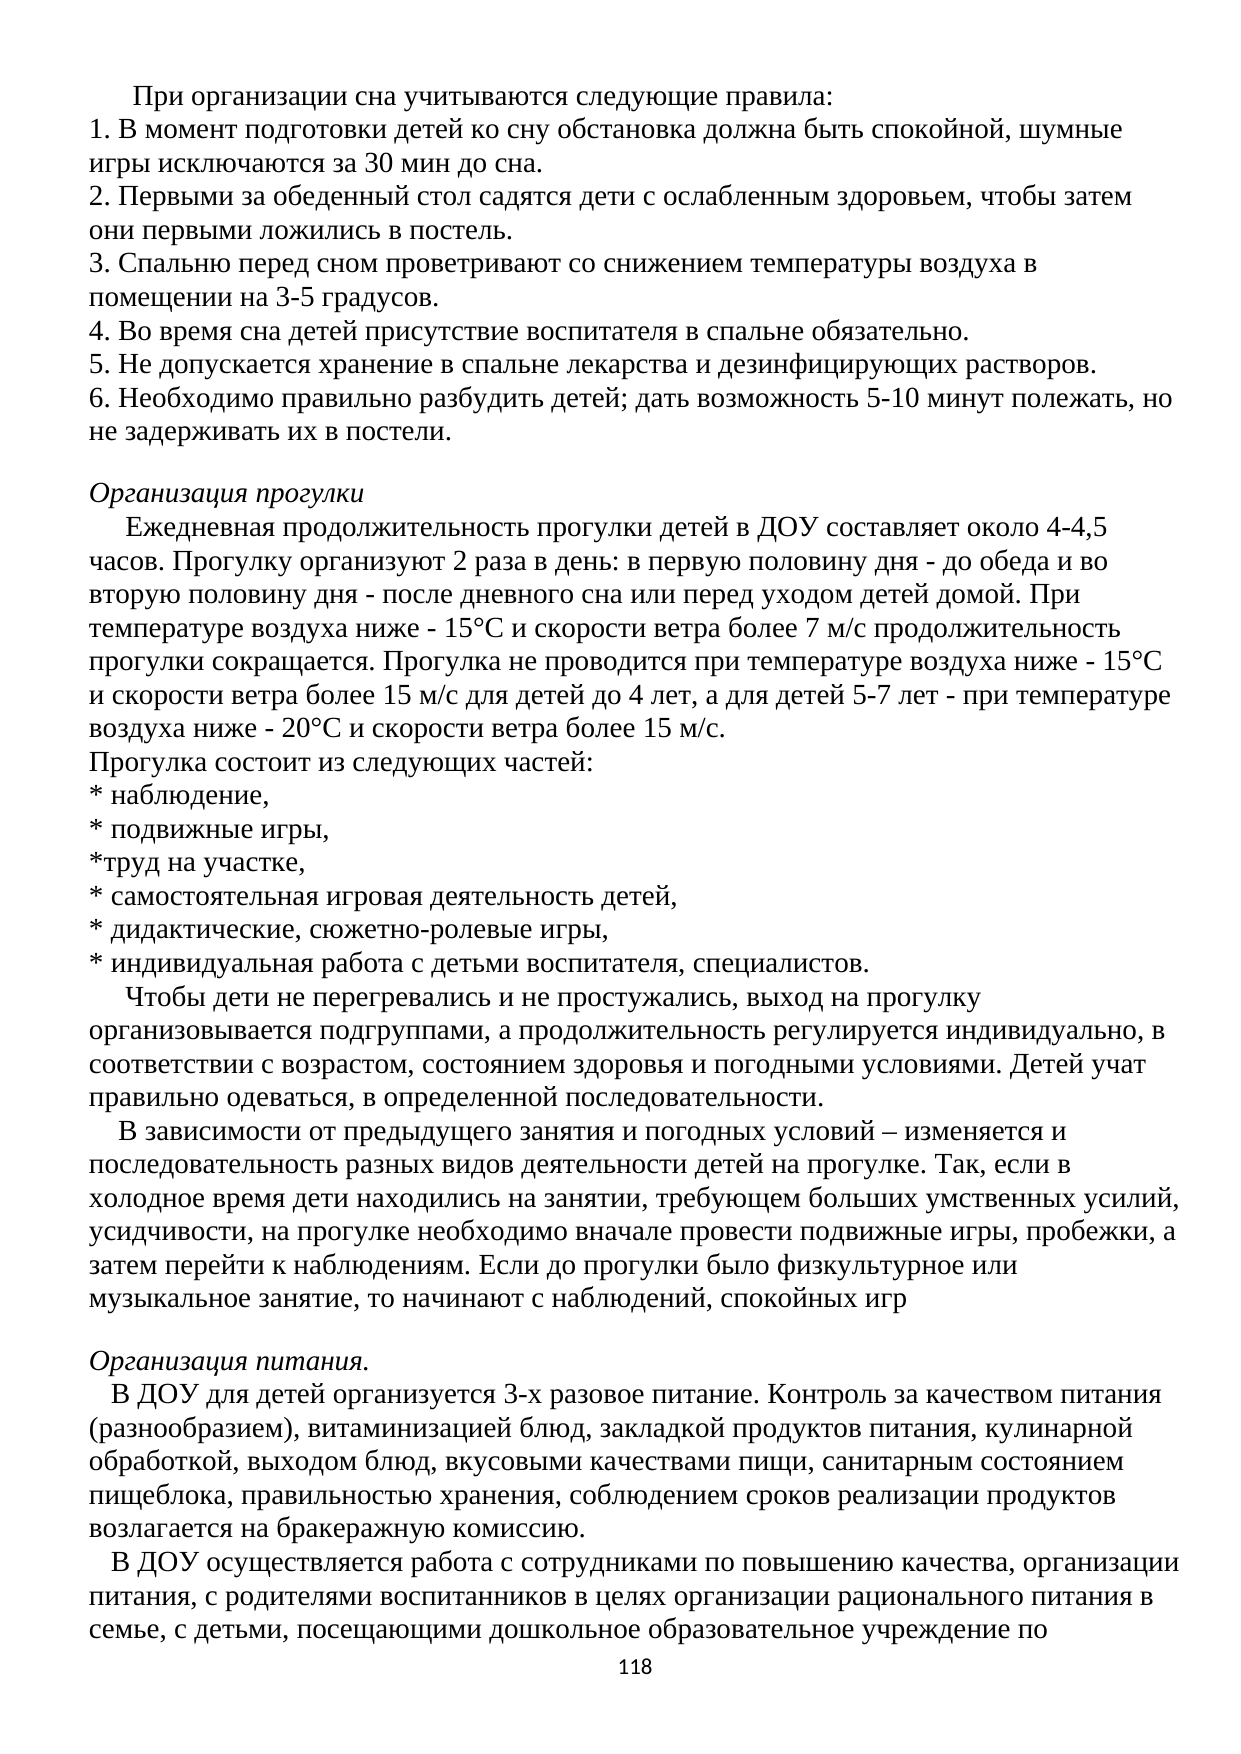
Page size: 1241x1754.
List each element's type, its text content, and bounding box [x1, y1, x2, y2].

text * самостоятельная игровая деятельность детей, [89, 878, 1181, 912]
text В ДОУ для детей организуется 3-х разовое питание. Контроль за качеством питания (разнообразием), витаминизацией блюд, закладкой продуктов питания, кулинарной обработкой, выходом блюд, вкусовыми качествами пищи, санитарным состоянием пищеблока, правильностью хранения, соблюдением сроков реализации продуктов возлагается на бракеражную комиссию. [89, 1376, 1181, 1544]
text Организация прогулки [89, 476, 1181, 509]
text последовательность разных видов деятельности детей на прогулке. Так, если в холодное время дети находились на занятии, требующем больших умственных усилий, усидчивости, на прогулке необходимо вначале провести подвижные игры, пробежки, а затем перейти к наблюдениям. Если до прогулки было физкультурное или музыкальное занятие, то начинают с наблюдений, спокойных игр [89, 1146, 1181, 1314]
text 4. Во время сна детей присутствие воспитателя в спальне обязательно. [89, 313, 1181, 346]
text * индивидуальная работа с детьми воспитателя, специалистов. [89, 945, 1181, 979]
text 1. В момент подготовки детей ко сну обстановка должна быть спокойной, шумные игры исключаются за 30 мин до сна. [89, 111, 1181, 178]
text 6. Необходимо правильно разбудить детей; дать возможность 5-10 минут полежать, но не задерживать их в постели. [89, 380, 1181, 447]
text 3. Спальню перед сном проветривают со снижением температуры воздуха в помещении на 3-5 градусов. [89, 246, 1181, 313]
text Прогулка состоит из следующих частей: [89, 744, 1181, 777]
text Организация питания. [89, 1343, 1181, 1376]
text В зависимости от предыдущего занятия и погодных условий – изменяется и [89, 1113, 1181, 1146]
text * дидактические, сюжетно-ролевые игры, [89, 912, 1181, 945]
text 5. Не допускается хранение в спальне лекарства и дезинфицирующих растворов. [89, 346, 1181, 380]
text Ежедневная продолжительность прогулки детей в ДОУ составляет около 4-4,5 часов. Прогулку организуют 2 раза в день: в первую половину дня - до обеда и во вторую половину дня - после дневного сна или перед уходом детей домой. При температуре воздуха ниже - 15°С и скорости ветра более 7 м/с продолжительность прогулки сокращается. Прогулка не проводится при температуре воздуха ниже - 15°С и скорости ветра более 15 м/с для детей до 4 лет, а для детей 5-7 лет - при температуре воздуха ниже - 20°С и скорости ветра более 15 м/с. [89, 509, 1181, 744]
text При организации сна учитываются следующие правила: [89, 78, 1181, 111]
text * наблюдение, [89, 777, 1181, 811]
text Чтобы дети не перегревались и не простужались, выход на прогулку организовывается подгруппами, а продолжительность регулируется индивидуально, в соответствии с возрастом, состоянием здоровья и погодными условиями. Детей учат правильно одеваться, в определенной последовательности. [89, 979, 1181, 1113]
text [89, 1544, 1181, 1645]
text * подвижные игры, [89, 811, 1181, 844]
text *труд на участке, [89, 844, 1181, 878]
text 2. Первыми за обеденный стол садятся дети с ослабленным здоровьем, чтобы затем они первыми ложились в постель. [89, 178, 1181, 246]
